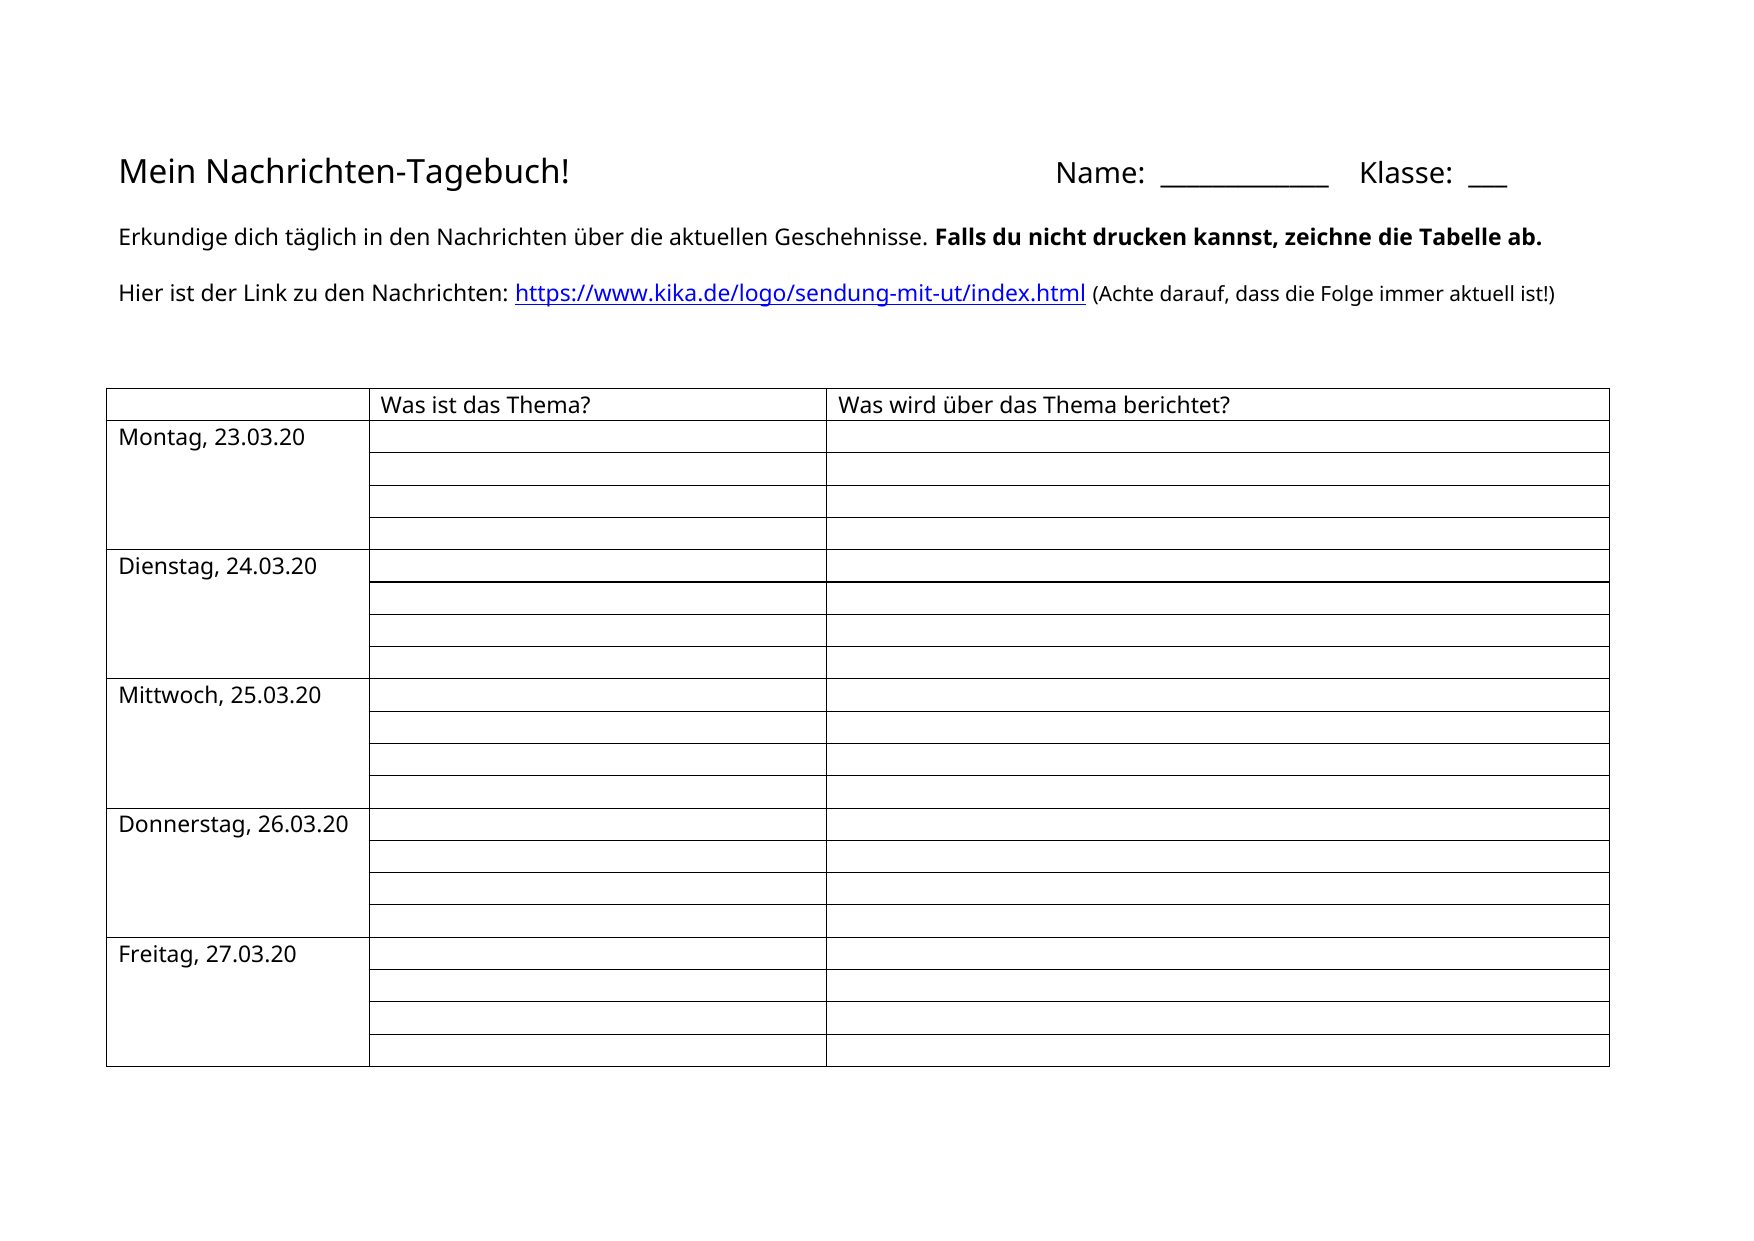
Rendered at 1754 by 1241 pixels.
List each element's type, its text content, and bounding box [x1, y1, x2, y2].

table_header Was ist das Thema? [370, 389, 826, 420]
table_cell [827, 647, 1609, 678]
table_cell [827, 905, 1609, 937]
table_cell [370, 938, 826, 969]
table_cell [827, 809, 1609, 840]
table_cell [370, 421, 826, 452]
table_cell [827, 1035, 1609, 1066]
table_cell [370, 615, 826, 646]
table_cell [827, 712, 1609, 743]
table_cell [370, 453, 826, 484]
table_cell [370, 647, 826, 678]
table_cell [370, 518, 826, 549]
table_cell [370, 486, 826, 517]
text Erkundige dich täglich in den Nachrichten über die aktuellen Geschehnisse. Falls du nicht drucken kannst, zeichne die Tabelle ab. [118, 221, 1606, 252]
table_cell [827, 938, 1609, 969]
table_cell [370, 744, 826, 775]
table_cell [370, 970, 826, 1001]
text Mein Nachrichten-Tagebuch! Name: _____________ Klasse: ___ [118, 148, 1606, 193]
table_cell [370, 1002, 826, 1033]
table_cell [827, 453, 1609, 484]
table_cell [370, 841, 826, 872]
table_cell [827, 970, 1609, 1001]
table_cell [827, 873, 1609, 904]
table_cell [827, 518, 1609, 549]
table_cell Donnerstag, 26.03.20 [107, 809, 369, 937]
text Hier ist der Link zu den Nachrichten: https://www.kika.de/logo/sendung-mit-ut/index.html (Achte darauf, dass die Folge immer aktuell ist!) [118, 277, 1606, 309]
table_cell [370, 679, 826, 711]
table_cell [827, 583, 1609, 614]
table_cell [827, 615, 1609, 646]
table_cell [827, 486, 1609, 517]
table_cell Dienstag, 24.03.20 [107, 550, 369, 678]
table_cell [827, 679, 1609, 711]
table_cell [827, 776, 1609, 807]
table_cell [827, 421, 1609, 452]
table_cell Freitag, 27.03.20 [107, 938, 369, 1066]
table_cell [370, 583, 826, 614]
table_header Was wird über das Thema berichtet? [827, 389, 1609, 420]
table_cell [370, 905, 826, 937]
table_cell [370, 550, 826, 581]
table_cell [370, 809, 826, 840]
table_cell [827, 744, 1609, 775]
table_cell [370, 873, 826, 904]
table_cell Mittwoch, 25.03.20 [107, 679, 369, 807]
table_cell [827, 841, 1609, 872]
table_cell [827, 550, 1609, 581]
table_header [107, 389, 369, 420]
table_cell Montag, 23.03.20 [107, 421, 369, 549]
table_cell [370, 712, 826, 743]
table_cell [827, 1002, 1609, 1033]
table_cell [370, 1035, 826, 1066]
table_cell [370, 776, 826, 807]
